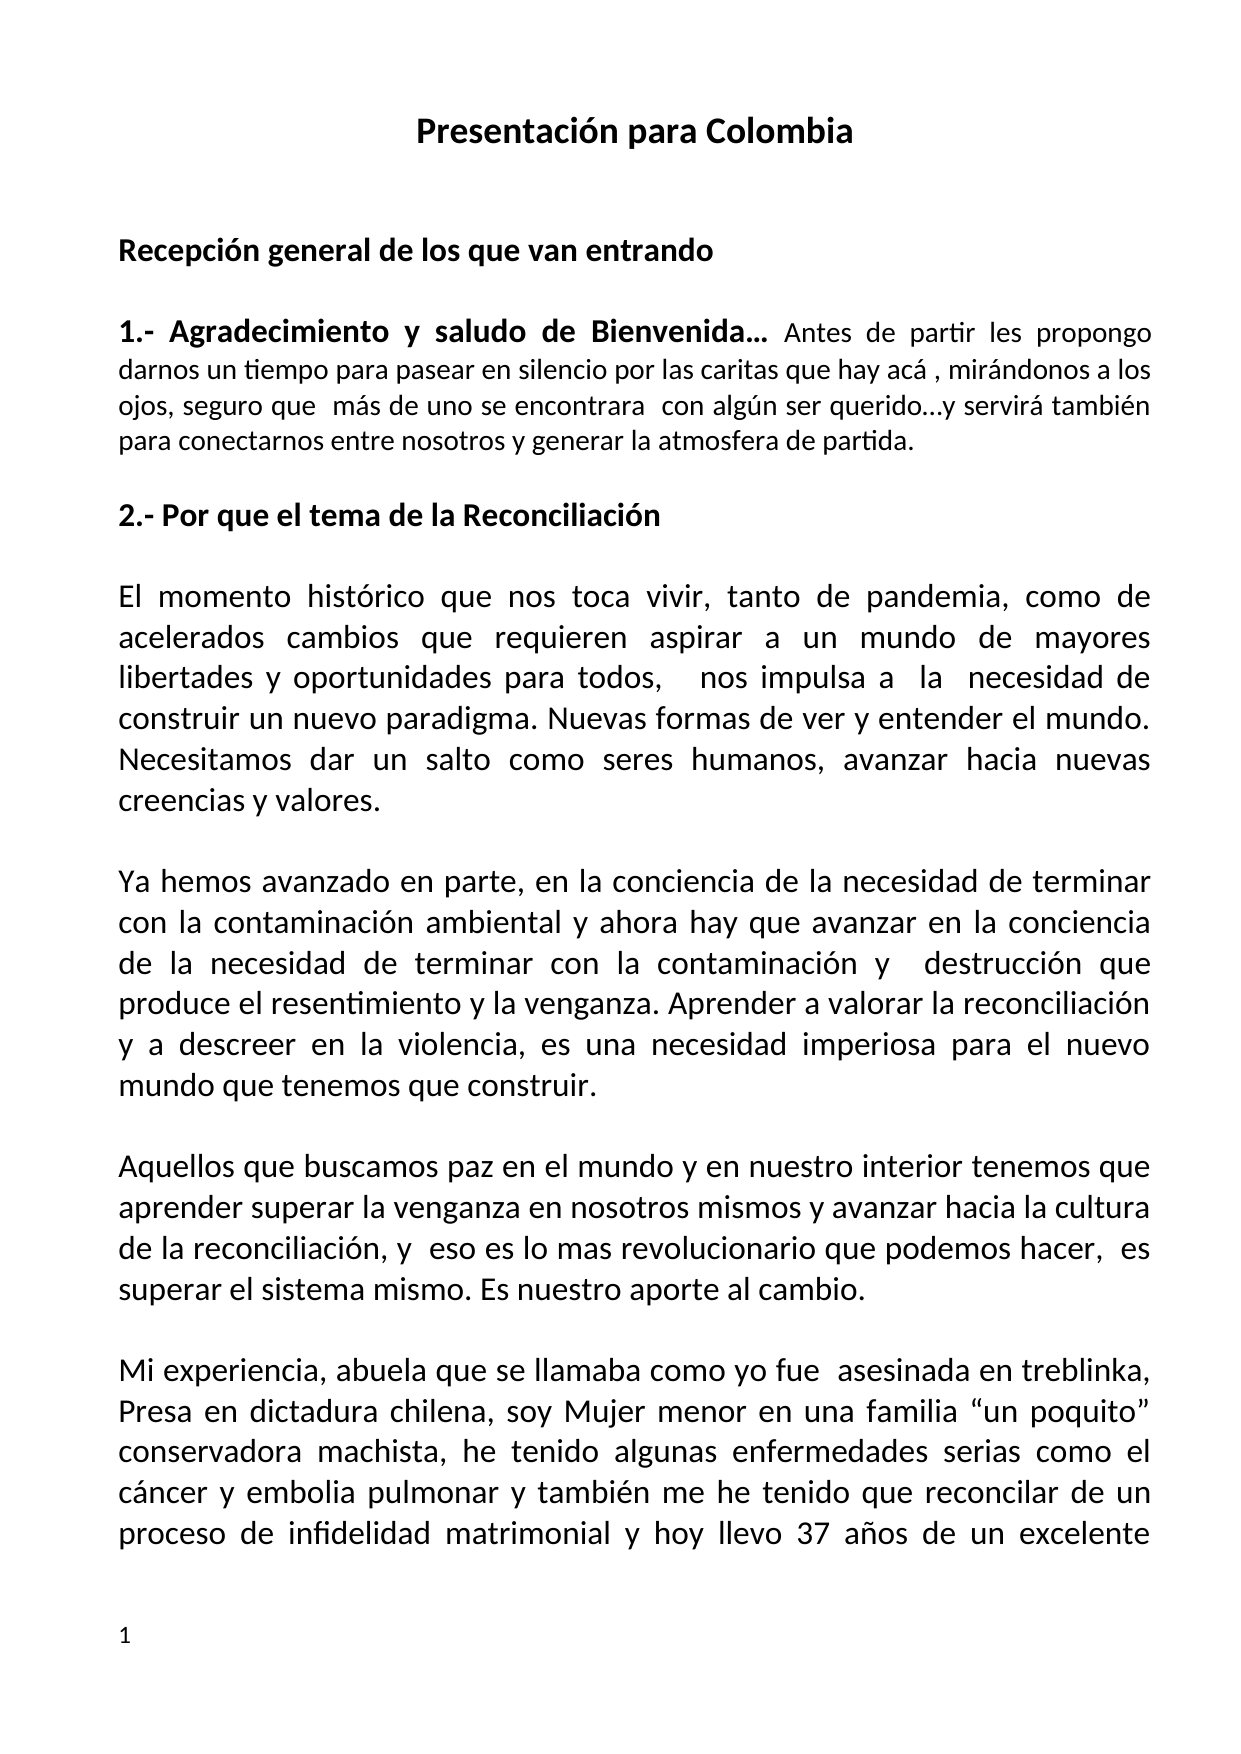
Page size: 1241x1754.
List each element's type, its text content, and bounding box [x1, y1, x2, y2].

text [118, 1349, 1152, 1553]
text Presentación para Colombia [118, 107, 1152, 153]
text Aquellos que buscamos paz en el mundo y en nuestro interior tenemos que aprender superar la venganza en nosotros mismos y avanzar hacia la cultura de la reconciliación, y eso es lo mas revolucionario que podemos hacer, es superar el sistema mismo. Es nuestro aporte al cambio. [118, 1145, 1152, 1308]
text Ya hemos avanzado en parte, en la conciencia de la necesidad de terminar con la contaminación ambiental y ahora hay que avanzar en la conciencia de la necesidad de terminar con la contaminación y destrucción que produce el resentimiento y la venganza. Aprender a valorar la reconciliación y a descreer en la violencia, es una necesidad imperiosa para el nuevo mundo que tenemos que construir. [118, 860, 1152, 1104]
text 1.- Agradecimiento y saludo de Bienvenida… Antes de partir les propongo darnos un tiempo para pasear en silencio por las caritas que hay acá , mirándonos a los ojos, seguro que más de uno se encontrara con algún ser querido…y servirá también para conectarnos entre nosotros y generar la atmosfera de partida. [118, 310, 1152, 458]
text Recepción general de los que van entrando [118, 229, 1152, 270]
text El momento histórico que nos toca vivir, tanto de pandemia, como de acelerados cambios que requieren aspirar a un mundo de mayores libertades y oportunidades para todos, nos impulsa a la necesidad de construir un nuevo paradigma. Nuevas formas de ver y entender el mundo. Necesitamos dar un salto como seres humanos, avanzar hacia nuevas creencias y valores. [118, 575, 1152, 819]
text 2.- Por que el tema de la Reconciliación [118, 494, 1152, 534]
